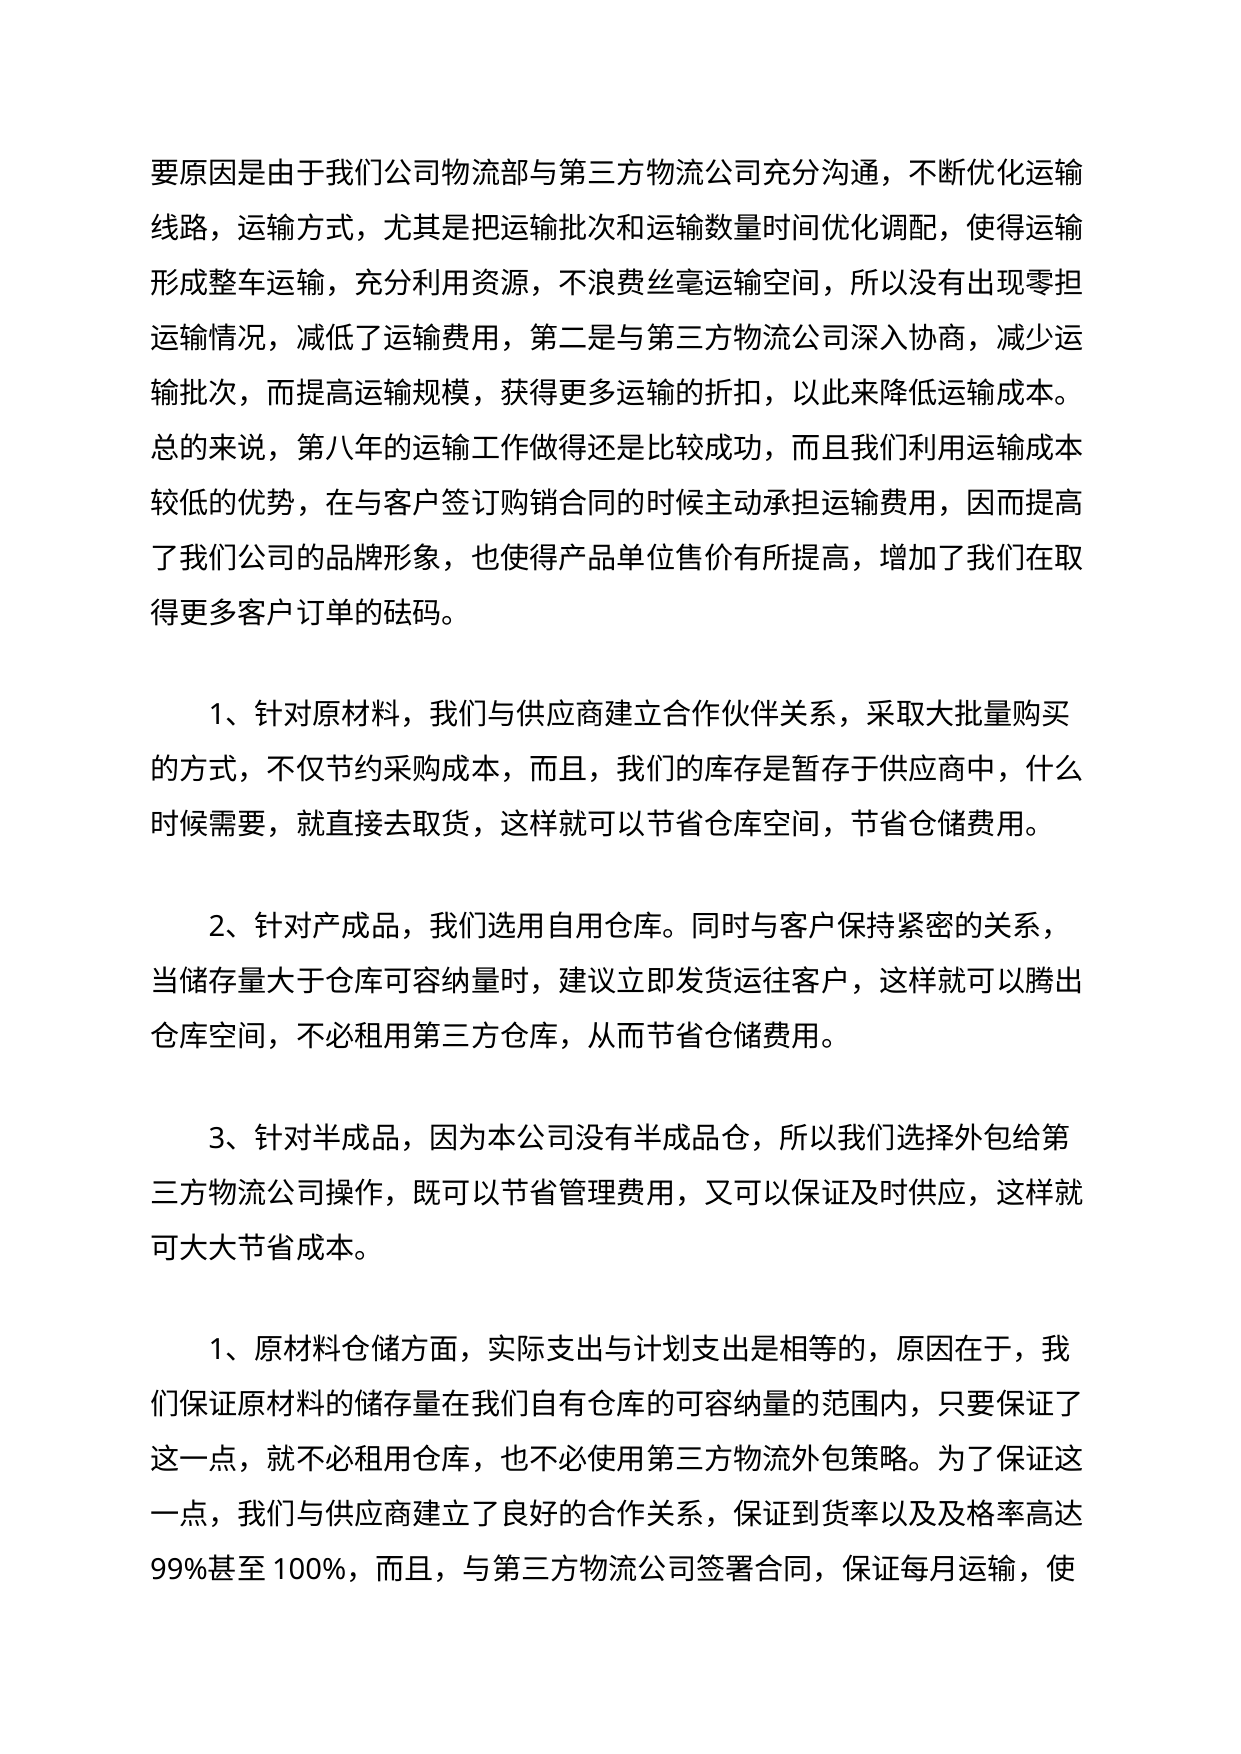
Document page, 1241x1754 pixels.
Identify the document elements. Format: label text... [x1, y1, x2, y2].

text 1、针对原材料，我们与供应商建立合作伙伴关系，采取大批量购买的方式，不仅节约采购成本，而且，我们的库存是暂存于供应商中，什么时候需要，就直接去取货，这样就可以节省仓库空间，节省仓储费用。 [150, 691, 1090, 843]
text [150, 1326, 1090, 1588]
text 2、针对产成品，我们选用自用仓库。同时与客户保持紧密的关系，当储存量大于仓库可容纳量时，建议立即发货运往客户，这样就可以腾出仓库空间，不必租用第三方仓库，从而节省仓储费用。 [150, 903, 1090, 1055]
text 3、针对半成品，因为本公司没有半成品仓，所以我们选择外包给第三方物流公司操作，既可以节省管理费用，又可以保证及时供应，这样就可大大节省成本。 [150, 1114, 1090, 1266]
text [150, 150, 1090, 631]
